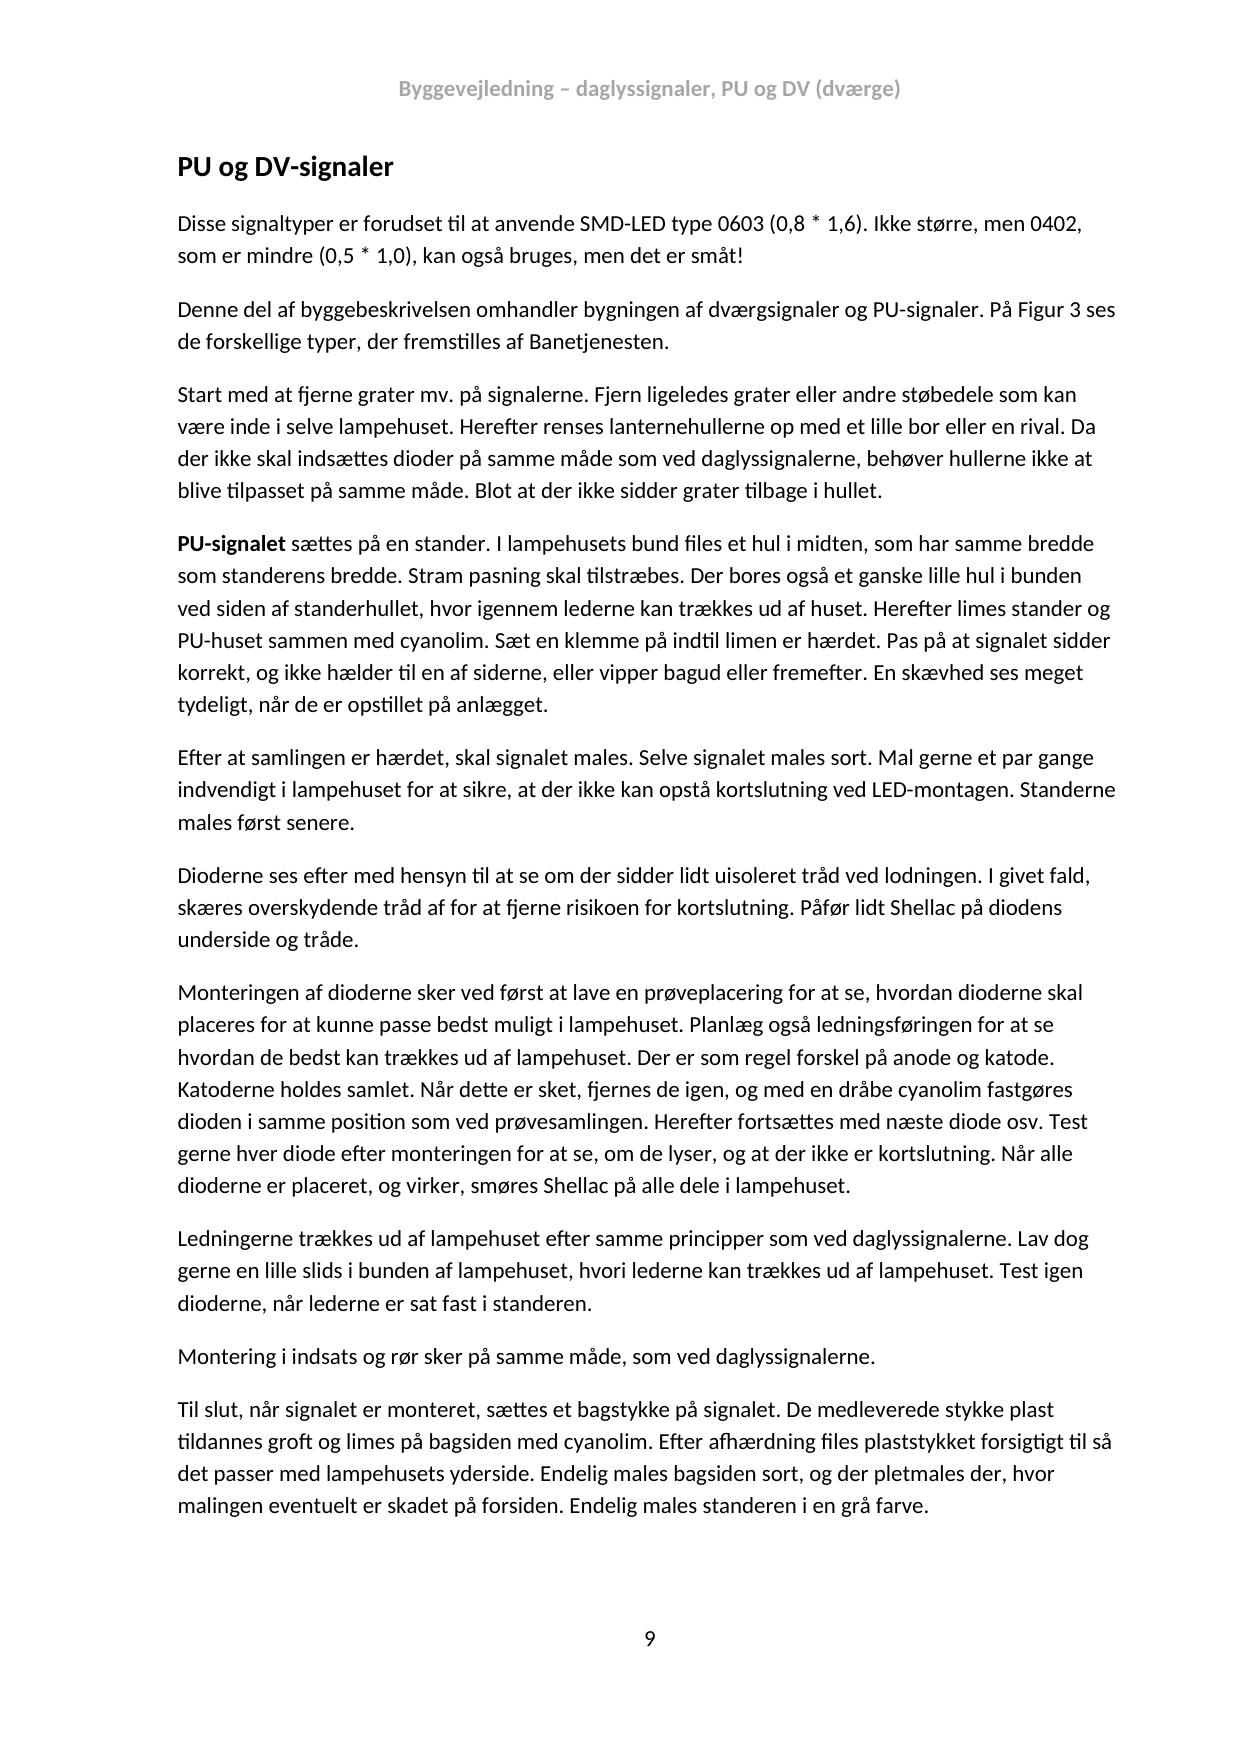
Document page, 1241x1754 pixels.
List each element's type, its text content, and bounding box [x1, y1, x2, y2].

text PU-signalet sættes på en stander. I lampehusets bund files et hul i midten, som har samme bredde som standerens bredde. Stram pasning skal tilstræbes. Der bores også et ganske lille hul i bunden ved siden af standerhullet, hvor igennem lederne kan trækkes ud af huset. Herefter limes stander og PU-huset sammen med cyanolim. Sæt en klemme på indtil limen er hærdet. Pas på at signalet sidder korrekt, og ikke hælder til en af siderne, eller vipper bagud eller fremefter. En skævhed ses meget tydeligt, når de er opstillet på anlægget. [177, 529, 1122, 718]
text Dioderne ses efter med hensyn til at se om der sidder lidt uisoleret tråd ved lodningen. I givet fald, skæres overskydende tråd af for at fjerne risikoen for kortslutning. Påfør lidt Shellac på diodens underside og tråde. [177, 861, 1122, 953]
text PU og DV-signaler [177, 148, 1122, 183]
text Disse signaltyper er forudset til at anvende SMD-LED type 0603 (0,8 * 1,6). Ikke større, men 0402, som er mindre (0,5 * 1,0), kan også bruges, men det er småt! [177, 209, 1122, 270]
text Ledningerne trækkes ud af lampehuset efter samme principper som ved daglyssignalerne. Lav dog gerne en lille slids i bunden af lampehuset, hvori lederne kan trækkes ud af lampehuset. Test igen dioderne, når lederne er sat fast i standeren. [177, 1224, 1122, 1317]
text Monteringen af dioderne sker ved først at lave en prøveplacering for at se, hvordan dioderne skal placeres for at kunne passe bedst muligt i lampehuset. Planlæg også ledningsføringen for at se hvordan de bedst kan trækkes ud af lampehuset. Der er som regel forskel på anode og katode. Katoderne holdes samlet. Når dette er sket, fjernes de igen, og med en dråbe cyanolim fastgøres dioden i samme position som ved prøvesamlingen. Herefter fortsættes med næste diode osv. Test gerne hver diode efter monteringen for at se, om de lyser, og at der ikke er kortslutning. Når alle dioderne er placeret, og virker, smøres Shellac på alle dele i lampehuset. [177, 978, 1122, 1199]
text Efter at samlingen er hærdet, skal signalet males. Selve signalet males sort. Mal gerne et par gange indvendigt i lampehuset for at sikre, at der ikke kan opstå kortslutning ved LED-montagen. Standerne males først senere. [177, 743, 1122, 836]
text Til slut, når signalet er monteret, sættes et bagstykke på signalet. De medleverede stykke plast tildannes groft og limes på bagsiden med cyanolim. Efter afhærdning files plaststykket forsigtigt til så det passer med lampehusets yderside. Endelig males bagsiden sort, og der pletmales der, hvor malingen eventuelt er skadet på forsiden. Endelig males standeren i en grå farve. [177, 1395, 1122, 1519]
text Start med at fjerne grater mv. på signalerne. Fjern ligeledes grater eller andre støbedele som kan være inde i selve lampehuset. Herefter renses lanternehullerne op med et lille bor eller en rival. Da der ikke skal indsættes dioder på samme måde som ved daglyssignalerne, behøver hullerne ikke at blive tilpasset på samme måde. Blot at der ikke sidder grater tilbage i hullet. [177, 380, 1122, 504]
text Denne del af byggebeskrivelsen omhandler bygningen af dværgsignaler og PU-signaler. På Figur 3 ses de forskellige typer, der fremstilles af Banetjenesten. [177, 295, 1122, 355]
text Montering i indsats og rør sker på samme måde, som ved daglyssignalerne. [177, 1342, 1122, 1370]
